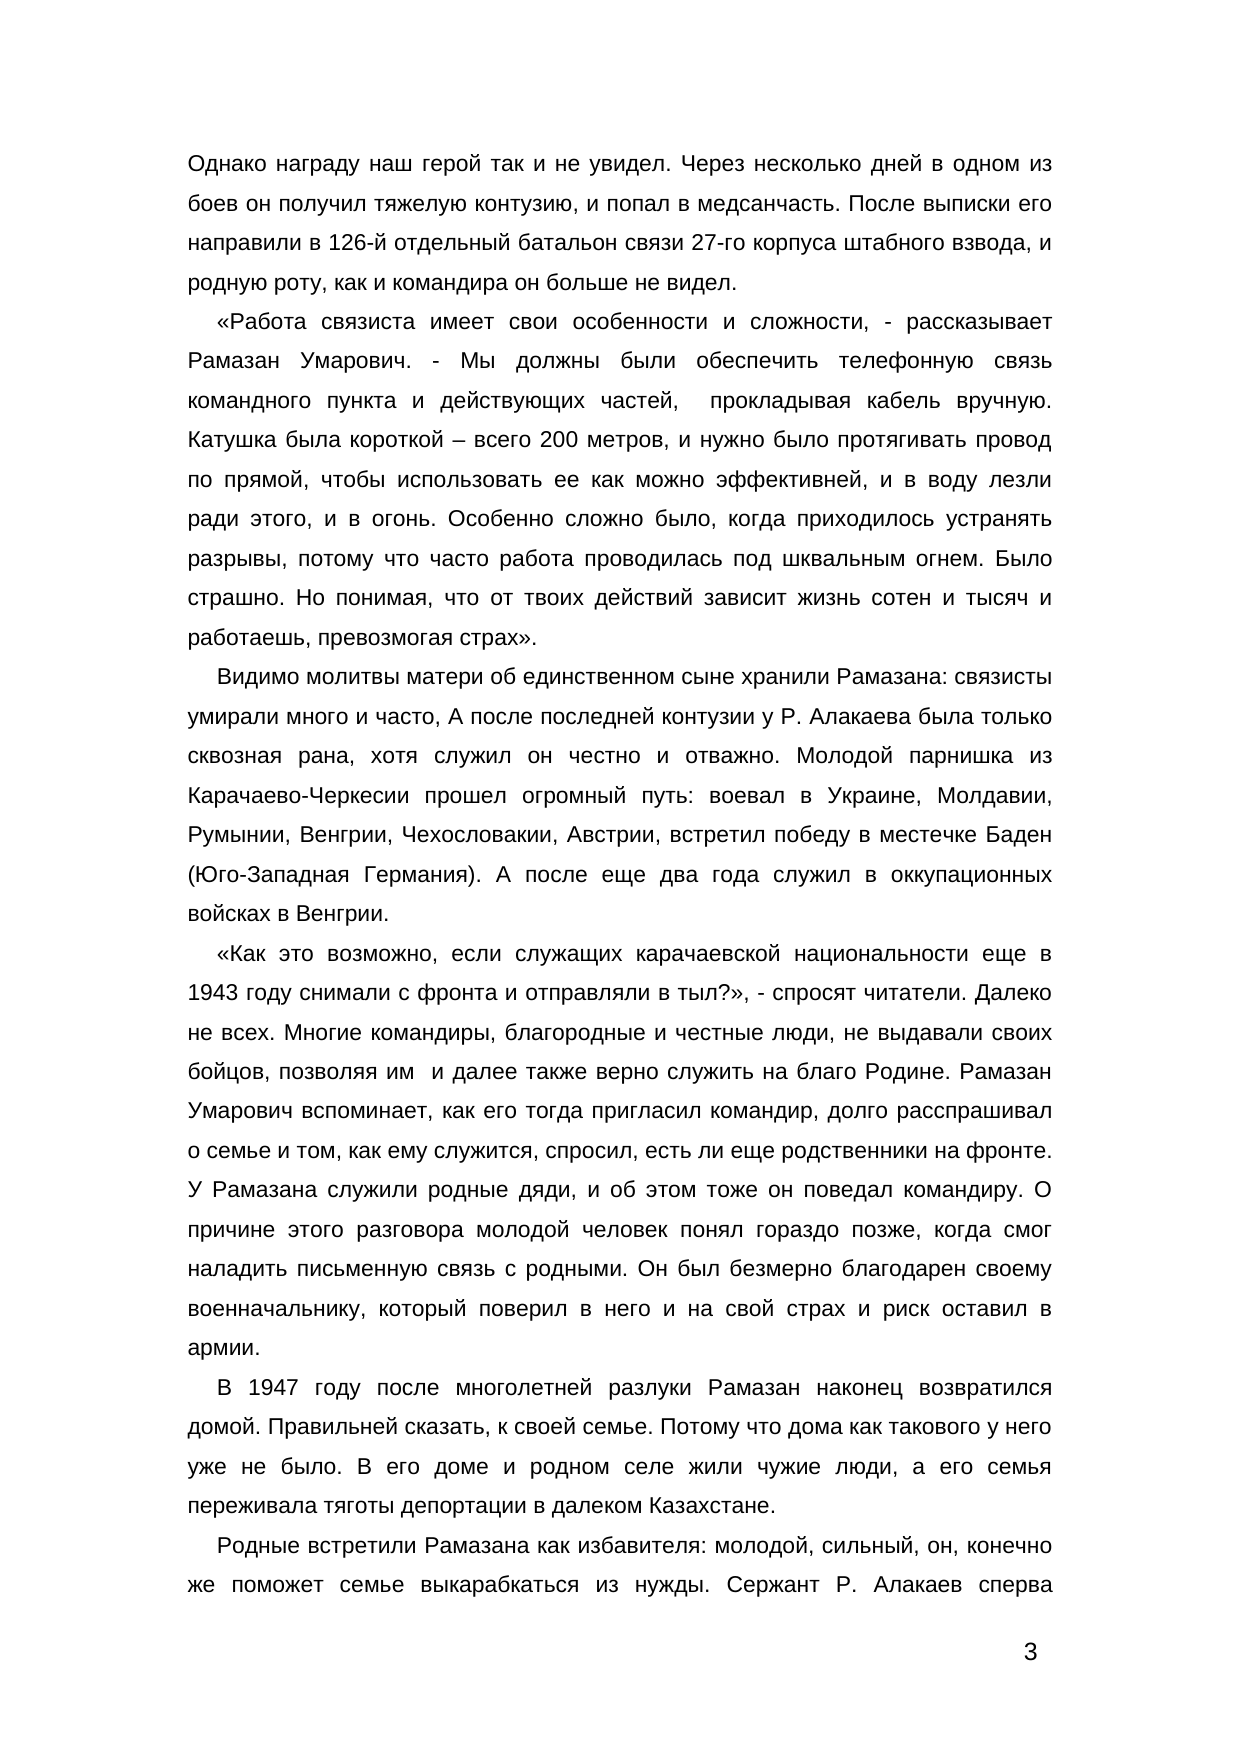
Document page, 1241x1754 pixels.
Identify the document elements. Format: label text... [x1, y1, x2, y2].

text Видимо молитвы матери об единственном сыне хранили Рамазана: связисты умирали много и часто, А после последней контузии у Р. Алакаева была только сквозная рана, хотя служил он честно и отважно. Молодой парнишка из Карачаево-Черкесии прошел огромный путь: воевал в Украине, Молдавии, Румынии, Венгрии, Чехословакии, Австрии, встретил победу в местечке Баден (Юго-Западная Германия). А после еще два года служил в оккупационных войсках в Венгрии. [187, 663, 1053, 926]
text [187, 150, 1053, 295]
text В 1947 году после многолетней разлуки Рамазан наконец возвратился домой. Правильней сказать, к своей семье. Потому что дома как такового у него уже не было. В его доме и родном селе жили чужие люди, а его семья переживала тяготы депортации в далеком Казахстане. [187, 1374, 1053, 1519]
text «Как это возможно, если служащих карачаевской национальности еще в 1943 году снимали с фронта и отправляли в тыл?», - спросят читатели. Далеко не всех. Многие командиры, благородные и честные люди, не выдавали своих бойцов, позволяя им и далее также верно служить на благо Родине. Рамазан Умарович вспоминает, как его тогда пригласил командир, долго расспрашивал о семье и том, как ему служится, спросил, есть ли еще родственники на фронте. У Рамазана служили родные дяди, и об этом тоже он поведал командиру. О причине этого разговора молодой человек понял гораздо позже, когда смог наладить письменную связь с родными. Он был безмерно благодарен своему военначальнику, который поверил в него и на свой страх и риск оставил в армии. [187, 939, 1053, 1361]
text «Работа связиста имеет свои особенности и сложности, - рассказывает Рамазан Умарович. - Мы должны были обеспечить телефонную связь командного пункта и действующих частей, прокладывая кабель вручную. Катушка была короткой – всего 200 метров, и нужно было протягивать провод по прямой, чтобы использовать ее как можно эффективней, и в воду лезли ради этого, и в огонь. Особенно сложно было, когда приходилось устранять разрывы, потому что часто работа проводилась под шквальным огнем. Было страшно. Но понимая, что от твоих действий зависит жизнь сотен и тысяч и работаешь, превозмогая страх». [187, 308, 1053, 650]
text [187, 1532, 1053, 1598]
